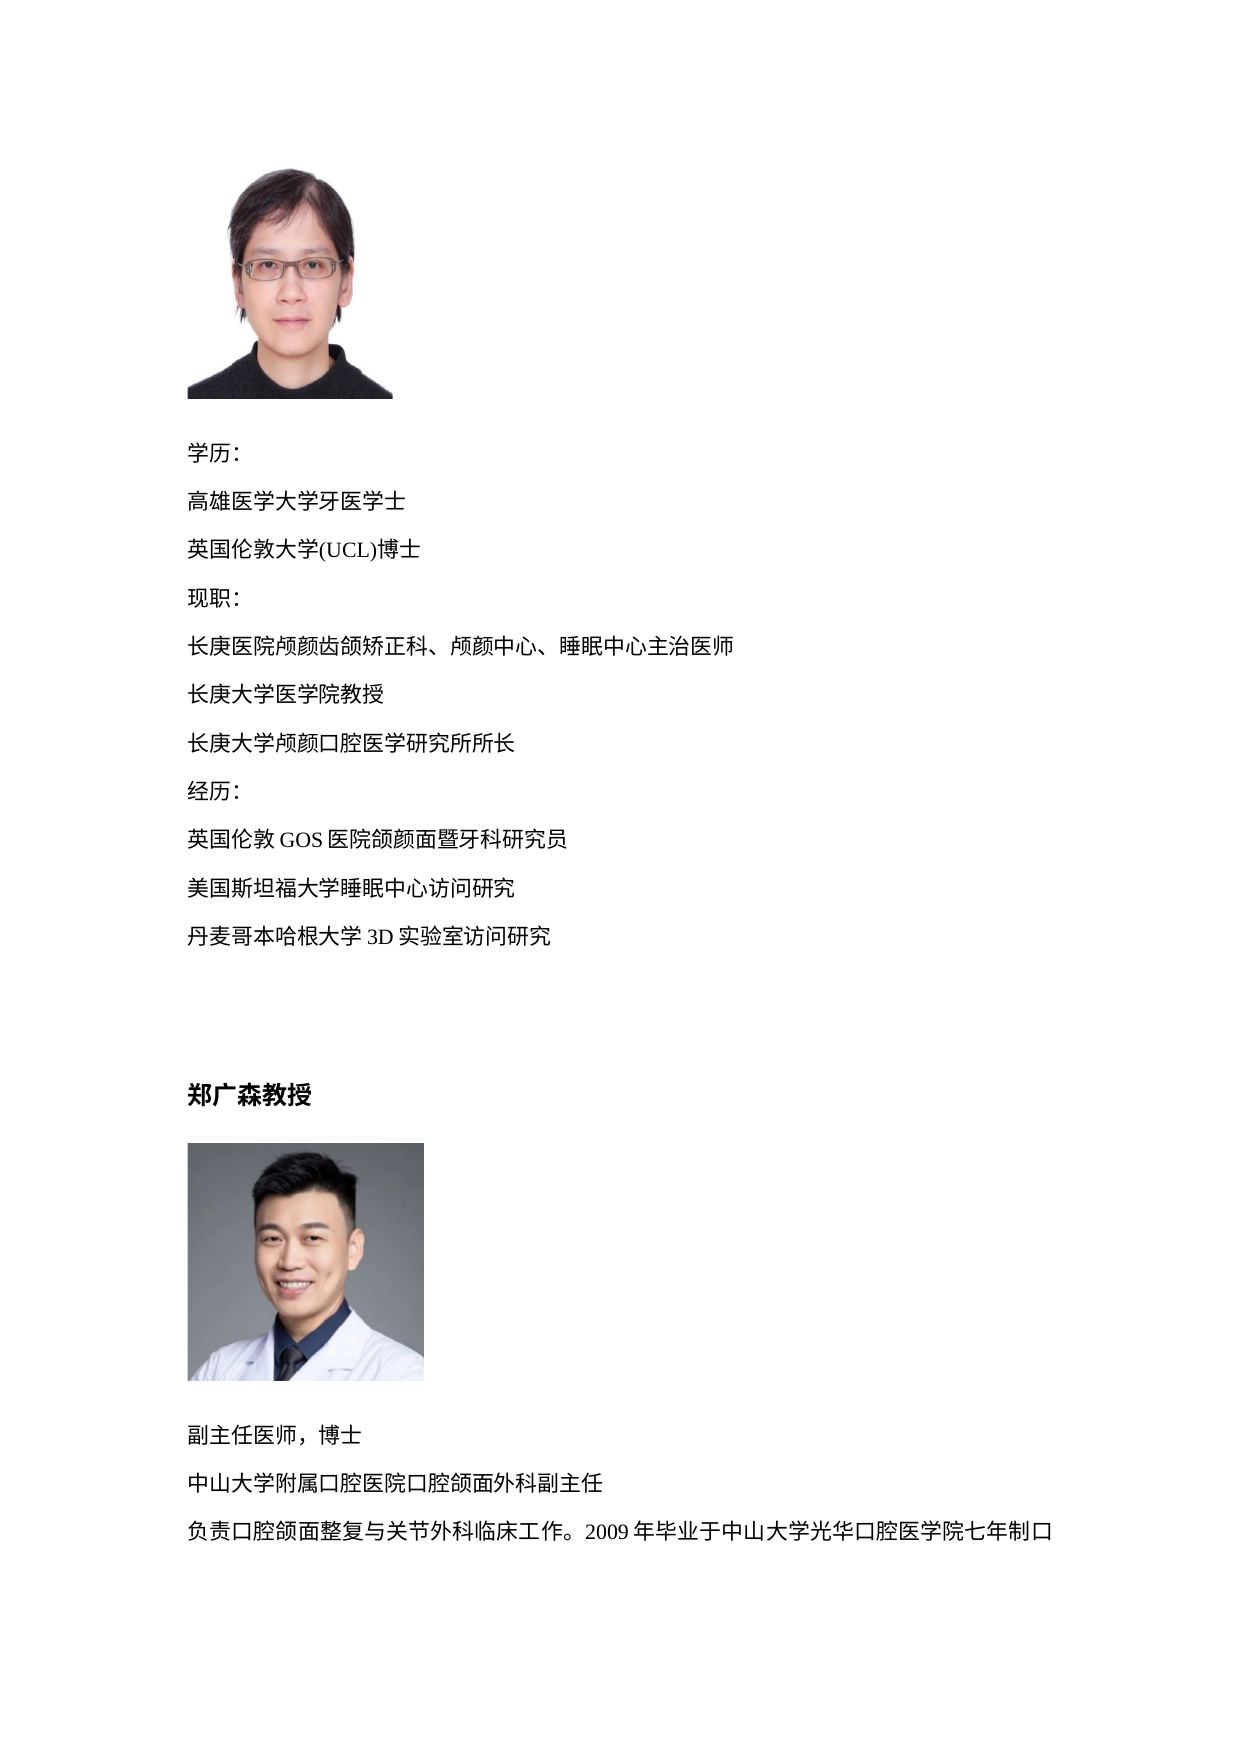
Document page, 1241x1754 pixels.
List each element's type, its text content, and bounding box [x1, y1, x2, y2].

text 长庚大学颅颜口腔医学研究所所长 [187, 725, 1053, 758]
text 丹麦哥本哈根大学3D实验室访问研究 [187, 919, 1053, 951]
picture [187, 162, 393, 399]
text 学历： [187, 435, 1053, 468]
text 长庚医院颅颜齿颌矫正科、颅颜中心、睡眠中心主治医师 [187, 629, 1053, 661]
text 现职： [187, 580, 1053, 613]
text 英国伦敦大学(UCL)博士 [187, 532, 1053, 564]
picture [187, 1143, 424, 1381]
text 经历： [187, 774, 1053, 806]
text 高雄医学大学牙医学士 [187, 484, 1053, 516]
text 长庚大学医学院教授 [187, 677, 1053, 709]
text 副主任医师，博士 [187, 1417, 1053, 1450]
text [187, 1514, 1053, 1546]
text 美国斯坦福大学睡眠中心访问研究 [187, 870, 1053, 903]
text 中山大学附属口腔医院口腔颌面外科副主任 [187, 1466, 1053, 1498]
text 郑广森教授 [187, 1061, 1053, 1126]
text 英国伦敦GOS医院颌颜面暨牙科研究员 [187, 822, 1053, 854]
